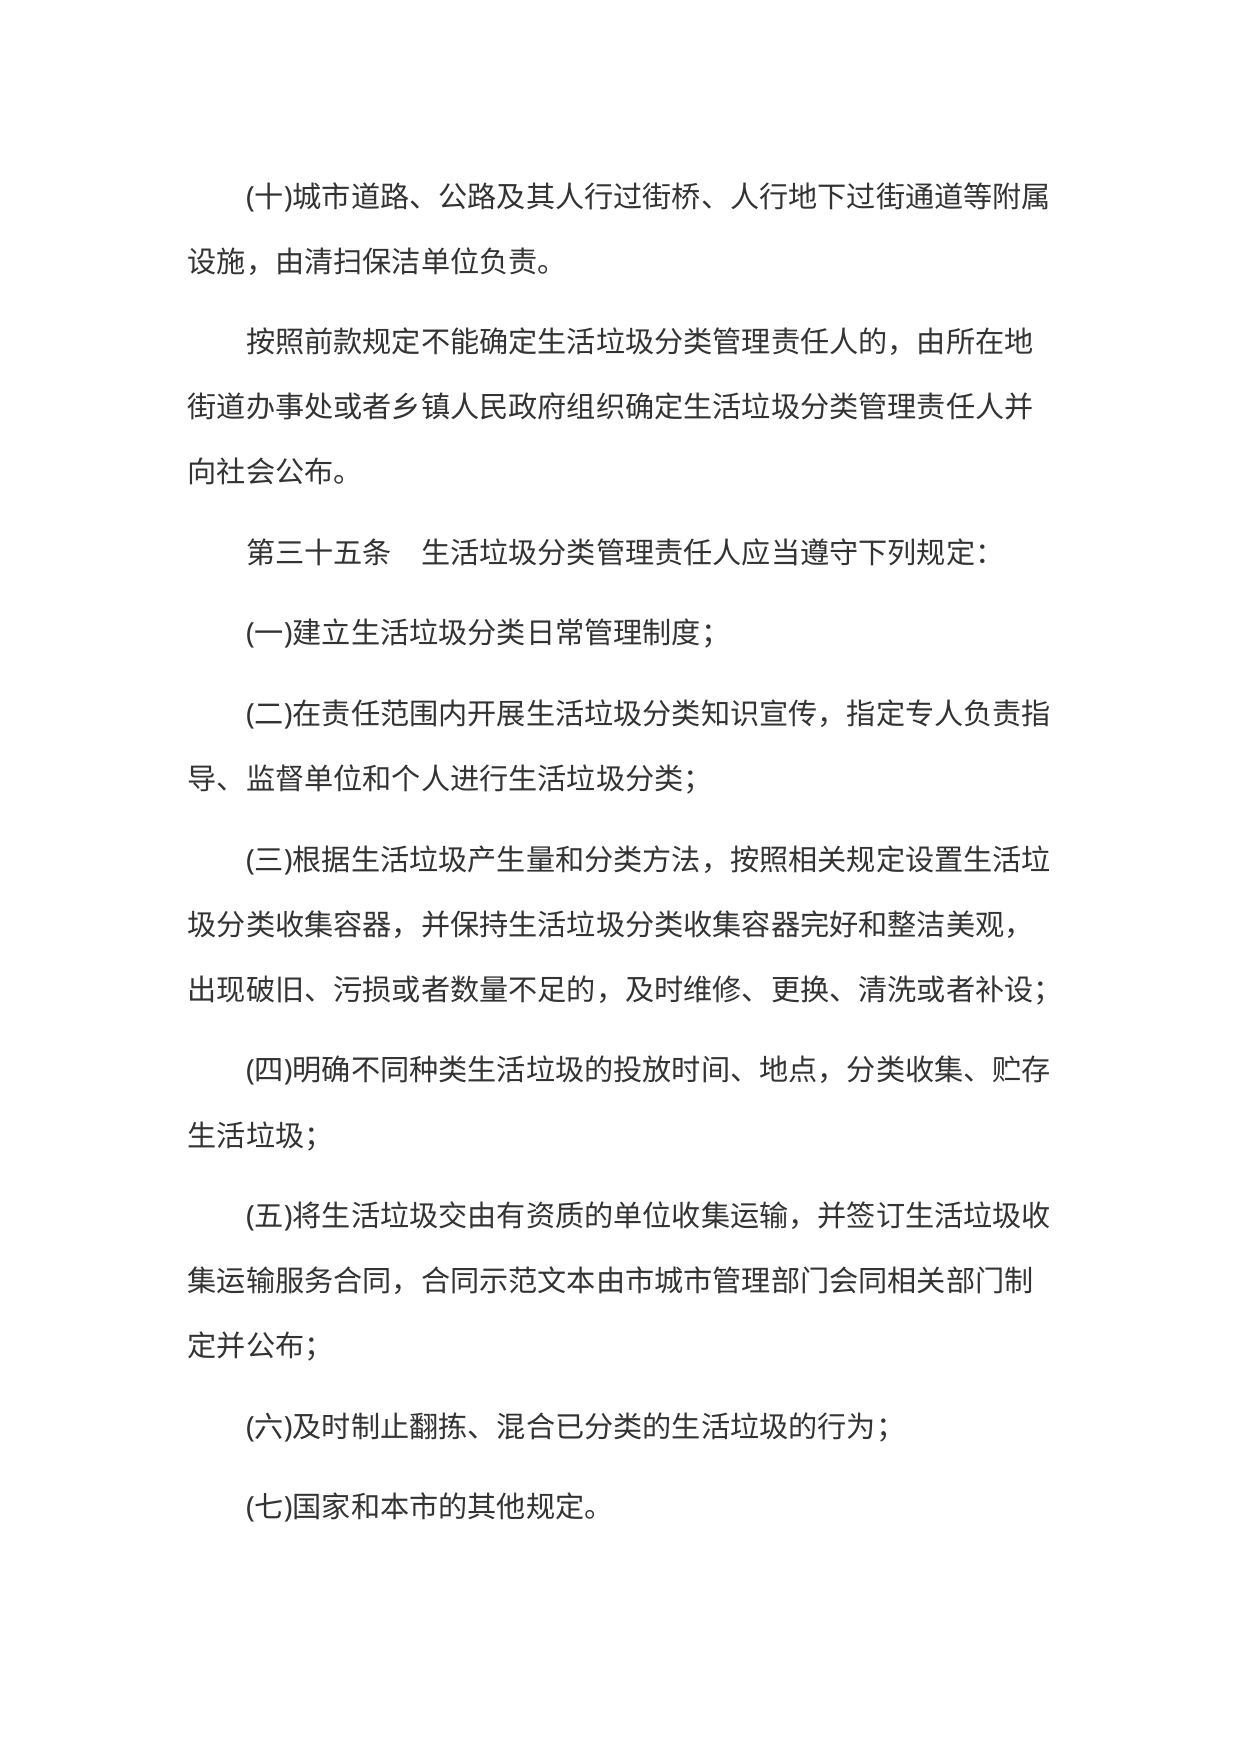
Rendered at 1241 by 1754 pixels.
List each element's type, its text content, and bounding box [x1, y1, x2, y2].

text (四)明确不同种类生活垃圾的投放时间、地点，分类收集、贮存生活垃圾； [187, 1036, 1053, 1166]
text (七)国家和本市的其他规定。 [187, 1473, 1053, 1538]
text (五)将生活垃圾交由有资质的单位收集运输，并签订生活垃圾收集运输服务合同，合同示范文本由市城市管理部门会同相关部门制定并公布； [187, 1181, 1053, 1376]
text (十)城市道路、公路及其人行过街桥、人行地下过街通道等附属设施，由清扫保洁单位负责。 [187, 162, 1053, 292]
text (二)在责任范围内开展生活垃圾分类知识宣传，指定专人负责指导、监督单位和个人进行生活垃圾分类； [187, 679, 1053, 809]
text (三)根据生活垃圾产生量和分类方法，按照相关规定设置生活垃圾分类收集容器，并保持生活垃圾分类收集容器完好和整洁美观，出现破旧、污损或者数量不足的，及时维修、更换、清洗或者补设； [187, 825, 1053, 1020]
text (六)及时制止翻拣、混合已分类的生活垃圾的行为； [187, 1392, 1053, 1457]
text 按照前款规定不能确定生活垃圾分类管理责任人的，由所在地街道办事处或者乡镇人民政府组织确定生活垃圾分类管理责任人并向社会公布。 [187, 308, 1053, 503]
text (一)建立生活垃圾分类日常管理制度； [187, 599, 1053, 664]
text 第三十五条 生活垃圾分类管理责任人应当遵守下列规定： [187, 518, 1053, 583]
